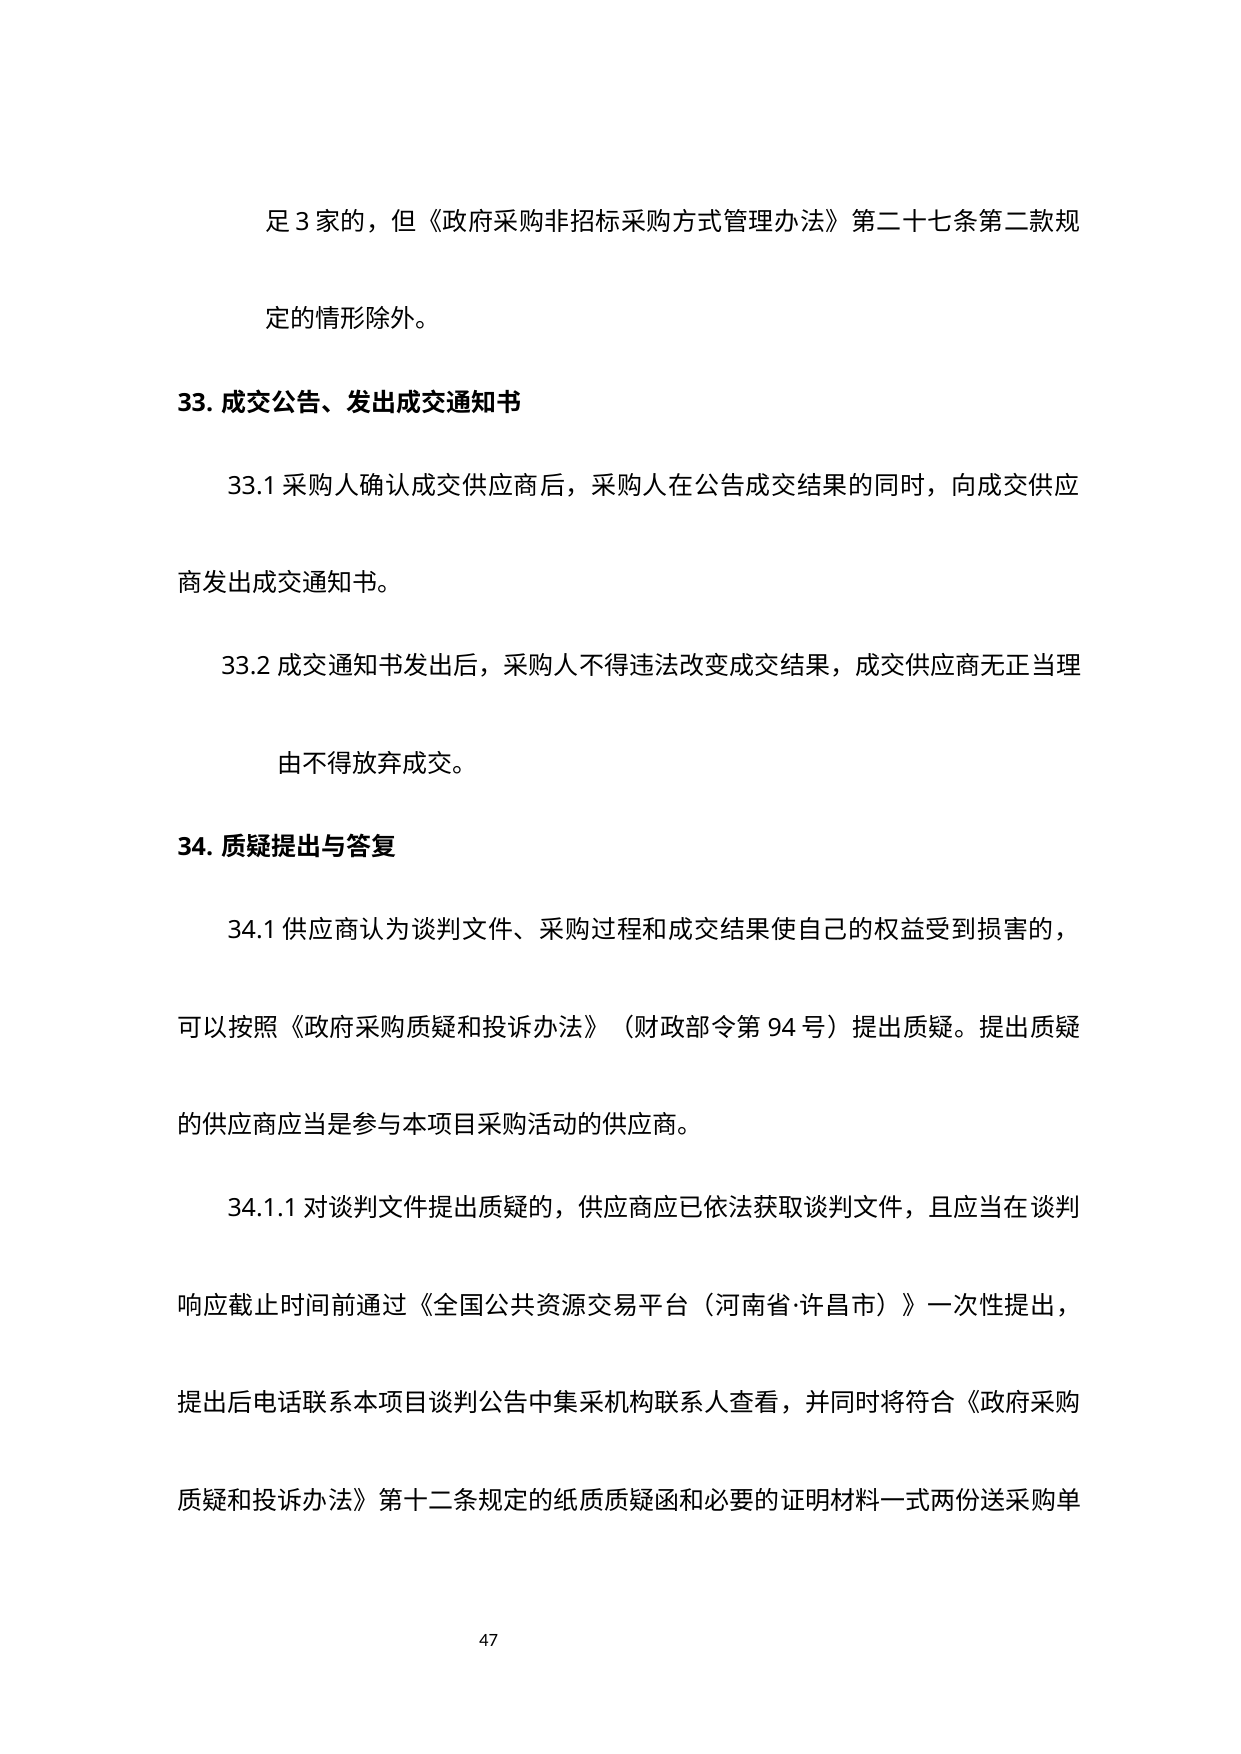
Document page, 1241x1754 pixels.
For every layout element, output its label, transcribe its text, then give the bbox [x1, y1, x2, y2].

list 质疑提出与答复 [177, 812, 1081, 877]
text 34.1供应商认为谈判文件、采购过程和成交结果使自己的权益受到损害的，可以按照《政府采购质疑和投诉办法》（财政部令第94号）提出质疑。提出质疑的供应商应当是参与本项目采购活动的供应商。 [177, 895, 1081, 1155]
list 在采购过程中符合竞争要求的供应商或者报价未超过采购预算的供应商不足3家的，但《政府采购非招标采购方式管理办法》第二十七条第二款规定的情形除外。 [221, 187, 1081, 349]
text 33.1采购人确认成交供应商后，采购人在公告成交结果的同时，向成交供应商发出成交通知书。 [177, 451, 1081, 613]
list 成交公告、发出成交通知书 [177, 368, 1081, 433]
list 成交通知书发出后，采购人不得违法改变成交结果，成交供应商无正当理由不得放弃成交。 [221, 631, 1081, 794]
